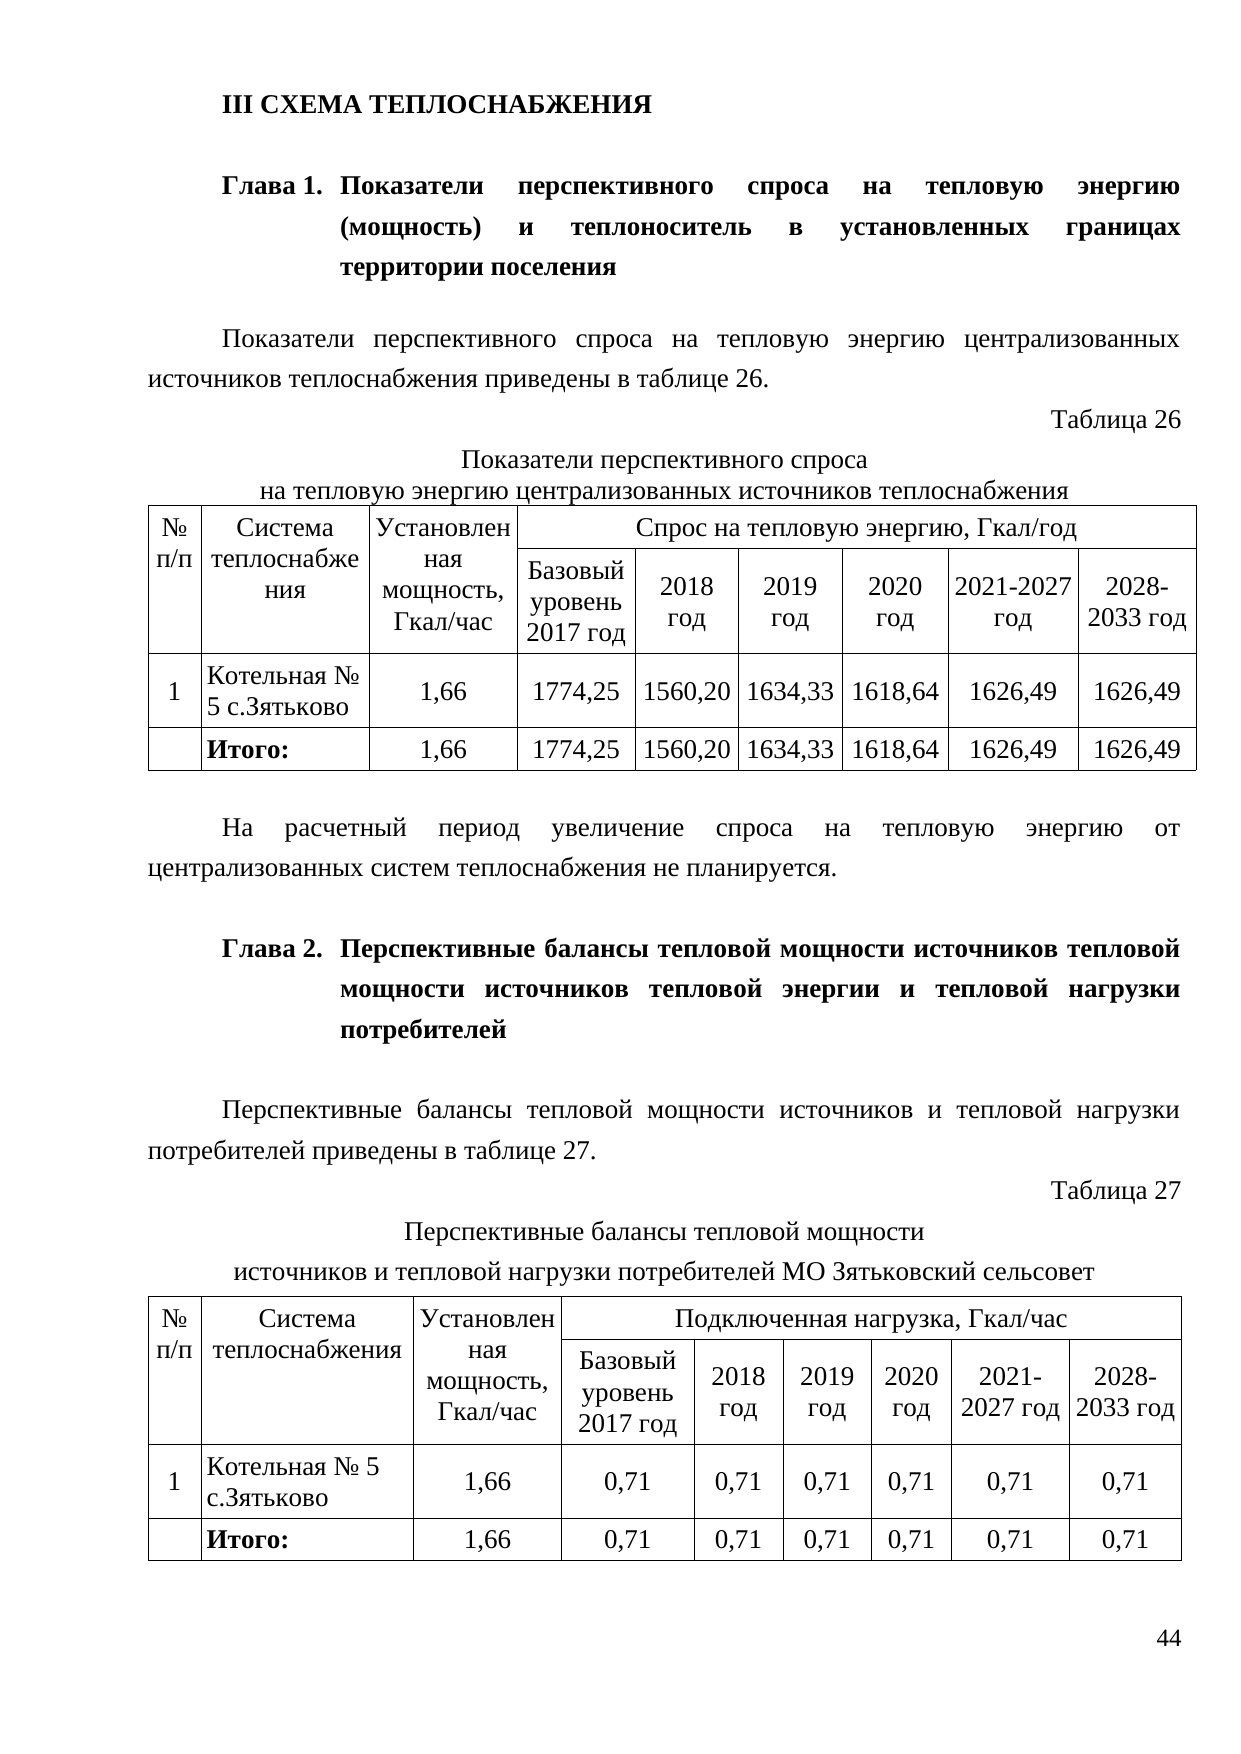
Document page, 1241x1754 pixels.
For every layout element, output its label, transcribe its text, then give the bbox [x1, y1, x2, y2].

table_cell 0,71 [952, 1445, 1069, 1518]
table_cell 0,71 [952, 1519, 1069, 1560]
table_cell 0,71 [784, 1519, 871, 1560]
table_header Спрос на тепловую энергию, Гкал/год [518, 506, 1196, 548]
table_cell 1618,64 [843, 654, 948, 727]
table_cell 1 [149, 1445, 201, 1518]
table_cell 1626,49 [949, 728, 1078, 770]
table_cell 0,71 [1070, 1519, 1181, 1560]
table_cell 0,71 [872, 1445, 951, 1518]
text на тепловую энергию централизованных источников теплоснабжения [148, 474, 1181, 505]
text Перспективные балансы тепловой мощности [148, 1215, 1181, 1246]
table_cell 2021-2027 год [952, 1340, 1069, 1444]
table_cell 1560,20 [636, 728, 738, 770]
table_cell 1 [149, 654, 201, 727]
table_cell 1560,20 [636, 654, 738, 727]
table_cell 0,71 [784, 1445, 871, 1518]
table_cell 2019 год [784, 1340, 871, 1444]
table_cell 1774,25 [518, 728, 635, 770]
table_cell 1,66 [414, 1445, 561, 1518]
table_cell 1,66 [414, 1519, 561, 1560]
table_cell 2028-2033 год [1070, 1340, 1181, 1444]
text Показатели перспективного спроса [148, 443, 1181, 474]
table_header Система теплоснабжения [202, 506, 369, 653]
table_cell 2020 год [872, 1340, 951, 1444]
table_header № п/п [149, 506, 201, 653]
table_cell 0,71 [872, 1519, 951, 1560]
text Глава 2. Перспективные балансы тепловой мощности источников тепловой мощности источников тепловой энергии и тепловой нагрузки потребителей [222, 932, 1181, 1044]
text III СХЕМА ТЕПЛОСНАБЖЕНИЯ [148, 89, 1181, 120]
text Таблица 26 [148, 403, 1181, 434]
table_cell 2028-2033 год [1079, 549, 1196, 653]
table_cell Котельная № 5 с.Зятьково [202, 1445, 413, 1518]
text Перспективные балансы тепловой мощности источников и тепловой нагрузки потребителей приведены в таблице 27. [148, 1094, 1181, 1165]
table_cell 0,71 [562, 1445, 694, 1518]
table_header Подключенная нагрузка, Гкал/час [562, 1297, 1181, 1338]
table_header Установленная мощность, Гкал/час [370, 506, 517, 653]
table_cell [149, 728, 201, 770]
table_cell 1634,33 [739, 728, 842, 770]
text На расчетный период увеличение спроса на тепловую энергию от централизованных систем теплоснабжения не планируется. [148, 811, 1181, 882]
table_cell 2018 год [695, 1340, 783, 1444]
table_cell 0,71 [562, 1519, 694, 1560]
table_cell 1618,64 [843, 728, 948, 770]
table_cell [149, 1519, 201, 1560]
text источников и тепловой нагрузки потребителей МО Зятьковский сельсовет [148, 1255, 1181, 1286]
table_header Система теплоснабжения [202, 1297, 413, 1444]
table_cell Базовый уровень 2017 год [562, 1340, 694, 1444]
table_cell 1626,49 [949, 654, 1078, 727]
table_cell 0,71 [695, 1519, 783, 1560]
table_cell Итого: [202, 728, 369, 770]
table_cell 2018 год [636, 549, 738, 653]
table_cell 1626,49 [1079, 654, 1196, 727]
table_cell 1774,25 [518, 654, 635, 727]
table_cell 1634,33 [739, 654, 842, 727]
table_header № п/п [149, 1297, 201, 1444]
table_cell 2020 год [843, 549, 948, 653]
text Глава 1. Показатели перспективного спроса на тепловую энергию (мощность) и теплоноситель в установленных границах территории поселения [222, 169, 1181, 281]
table_header Установленная мощность, Гкал/час [414, 1297, 561, 1444]
table_cell 1,66 [370, 728, 517, 770]
table_cell 1626,49 [1079, 728, 1196, 770]
table_cell Итого: [202, 1519, 413, 1560]
table_cell 2021-2027 год [949, 549, 1078, 653]
text Показатели перспективного спроса на тепловую энергию централизованных источников теплоснабжения приведены в таблице 26. [148, 322, 1181, 393]
table_cell 1,66 [370, 654, 517, 727]
table_cell Базовый уровень 2017 год [518, 549, 635, 653]
table_cell 0,71 [695, 1445, 783, 1518]
text Таблица 27 [148, 1174, 1181, 1206]
table_cell 2019 год [739, 549, 842, 653]
table_cell 0,71 [1070, 1445, 1181, 1518]
table_cell Котельная № 5 с.Зятьково [202, 654, 369, 727]
